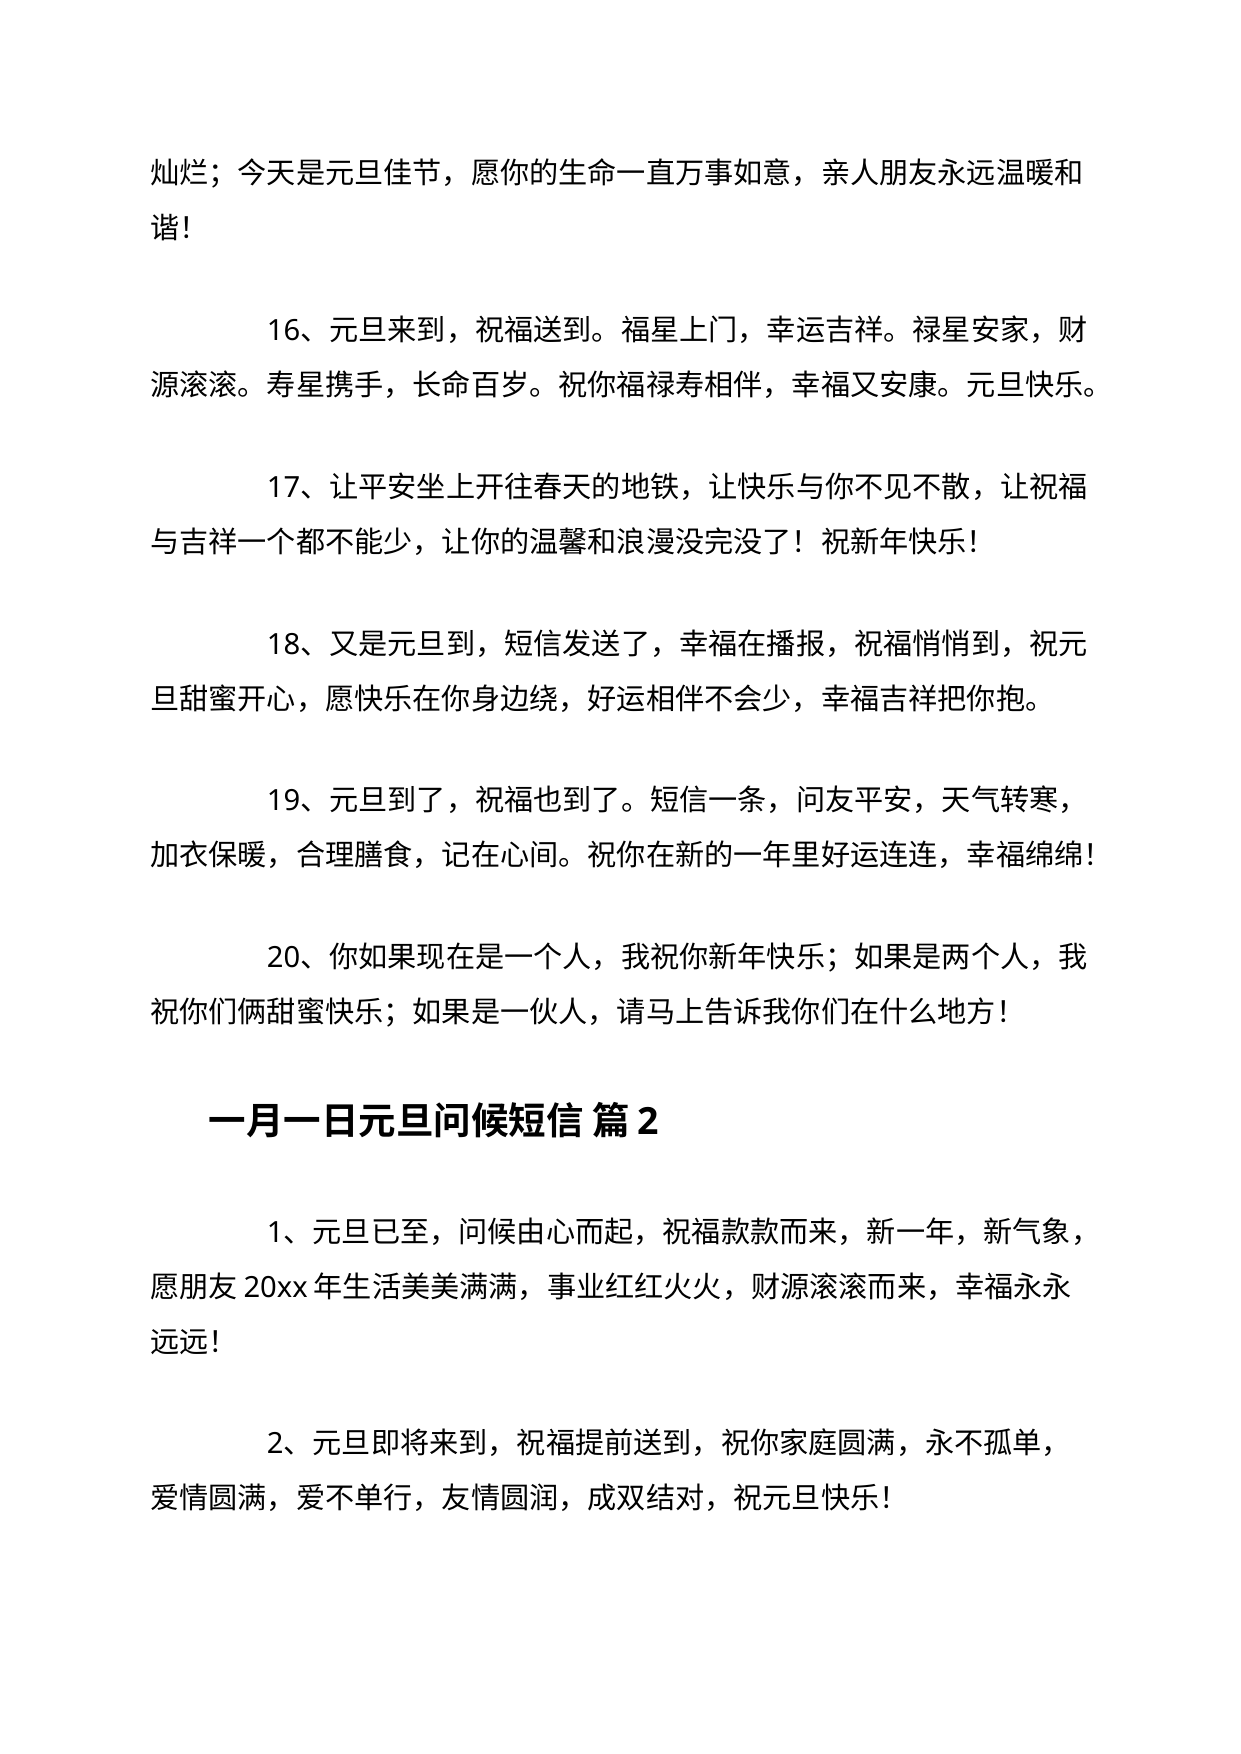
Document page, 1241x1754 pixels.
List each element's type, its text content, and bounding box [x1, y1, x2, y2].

text 一月一日元旦问候短信 篇2 [150, 1091, 1090, 1145]
text 16、元旦来到，祝福送到。福星上门，幸运吉祥。禄星安家，财源滚滚。寿星携手，长命百岁。祝你福禄寿相伴，幸福又安康。元旦快乐。 [150, 307, 1090, 404]
text 19、元旦到了，祝福也到了。短信一条，问友平安，天气转寒，加衣保暖，合理膳食，记在心间。祝你在新的一年里好运连连，幸福绵绵！ [150, 777, 1090, 874]
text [150, 150, 1090, 247]
text 18、又是元旦到，短信发送了，幸福在播报，祝福悄悄到，祝元旦甜蜜开心，愿快乐在你身边绕，好运相伴不会少，幸福吉祥把你抱。 [150, 620, 1090, 717]
text 2、元旦即将来到，祝福提前送到，祝你家庭圆满，永不孤单，爱情圆满，爱不单行，友情圆润，成双结对，祝元旦快乐！ [150, 1420, 1090, 1517]
text 17、让平安坐上开往春天的地铁，让快乐与你不见不散，让祝福与吉祥一个都不能少，让你的温馨和浪漫没完没了！祝新年快乐！ [150, 463, 1090, 561]
text 20、你如果现在是一个人，我祝你新年快乐；如果是两个人，我祝你们俩甜蜜快乐；如果是一伙人，请马上告诉我你们在什么地方！ [150, 934, 1090, 1031]
text 1、元旦已至，问候由心而起，祝福款款而来，新一年，新气象，愿朋友20xx年生活美美满满，事业红红火火，财源滚滚而来，幸福永永远远！ [150, 1208, 1090, 1360]
